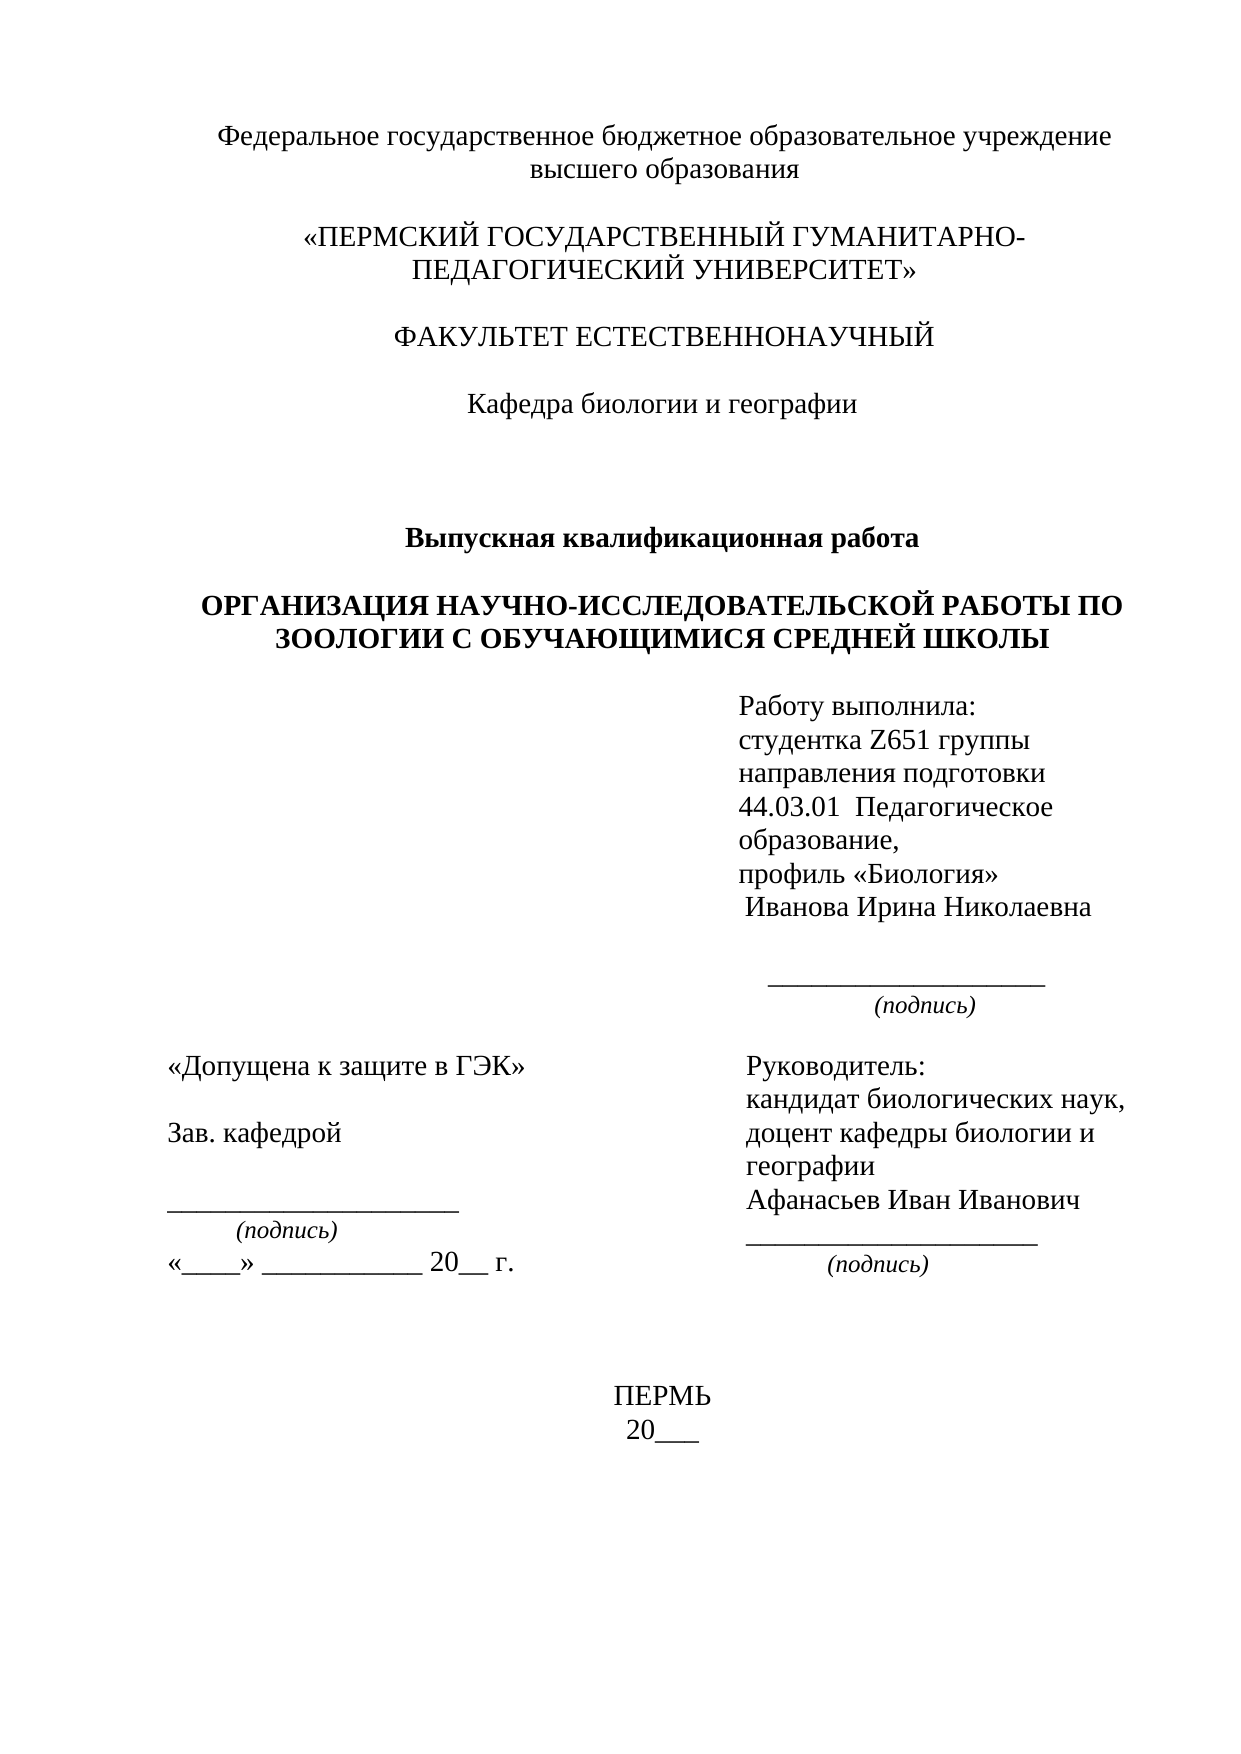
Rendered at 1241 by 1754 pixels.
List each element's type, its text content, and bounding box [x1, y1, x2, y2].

text (подпись) [768, 990, 1147, 1019]
text факультет ЕСТЕСТВЕННОНАУЧНЫЙ [177, 319, 1152, 353]
text Выпускная квалификационная работа [177, 521, 1147, 554]
text Работу выполнила: [738, 688, 1147, 722]
text направления подготовки [738, 755, 1147, 789]
text «Пермский государственный ГУМАНИТАРНО-педагогический университет» [177, 219, 1152, 286]
text Кафедра биологии и географии [177, 386, 1147, 420]
text студентка Z651 группы [738, 722, 1147, 755]
text профиль «Биология» [738, 856, 1147, 889]
text Иванова Ирина Николаевна [240, 889, 1147, 923]
text Федеральное государственное бюджетное образовательное учреждение высшего образования [177, 118, 1152, 185]
table_header Руководитель: кандидат биологических наук, доцент кафедры биологии и географии Афанасьев Иван Иванович ____________________ (подпись) [683, 1048, 1157, 1311]
text 20___ [177, 1412, 1147, 1445]
text ___________________ [768, 957, 1147, 990]
text 44.03.01 Педагогическое образование, [738, 789, 1147, 856]
text Пермь [177, 1378, 1147, 1412]
text ОРГАНИЗАЦИЯ НАУЧНО-ИССЛЕДОВАТЕЛЬСКОЙ РАБОТЫ ПО ЗООЛОГИИ С ОБУЧАЮЩИМИСЯ СРЕДНЕЙ ШКОЛЫ [177, 588, 1147, 655]
table_header «Допущена к защите в ГЭК» Зав. кафедрой ____________________ (подпись) «____» ___________ 20__ г. [167, 1048, 683, 1311]
